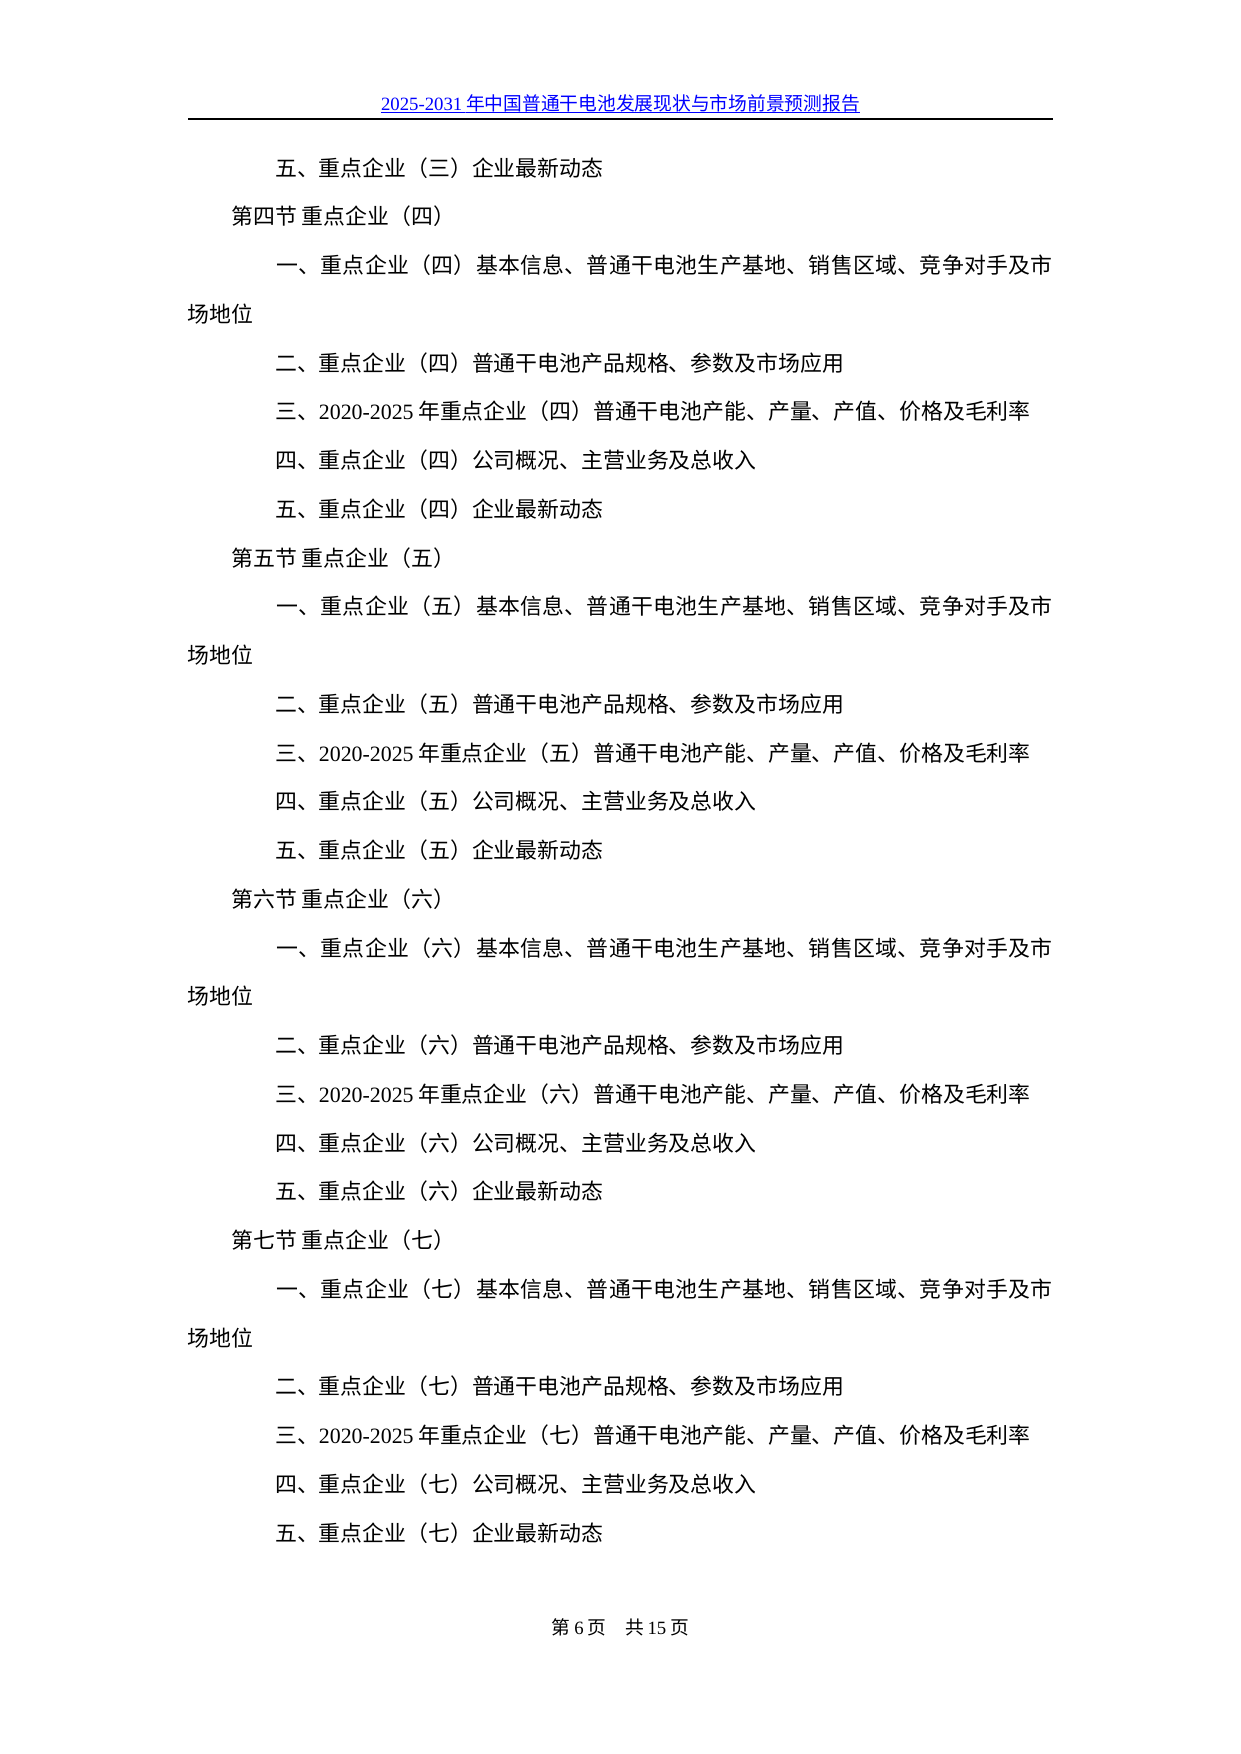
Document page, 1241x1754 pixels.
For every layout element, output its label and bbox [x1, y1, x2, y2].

text [187, 150, 1053, 1548]
